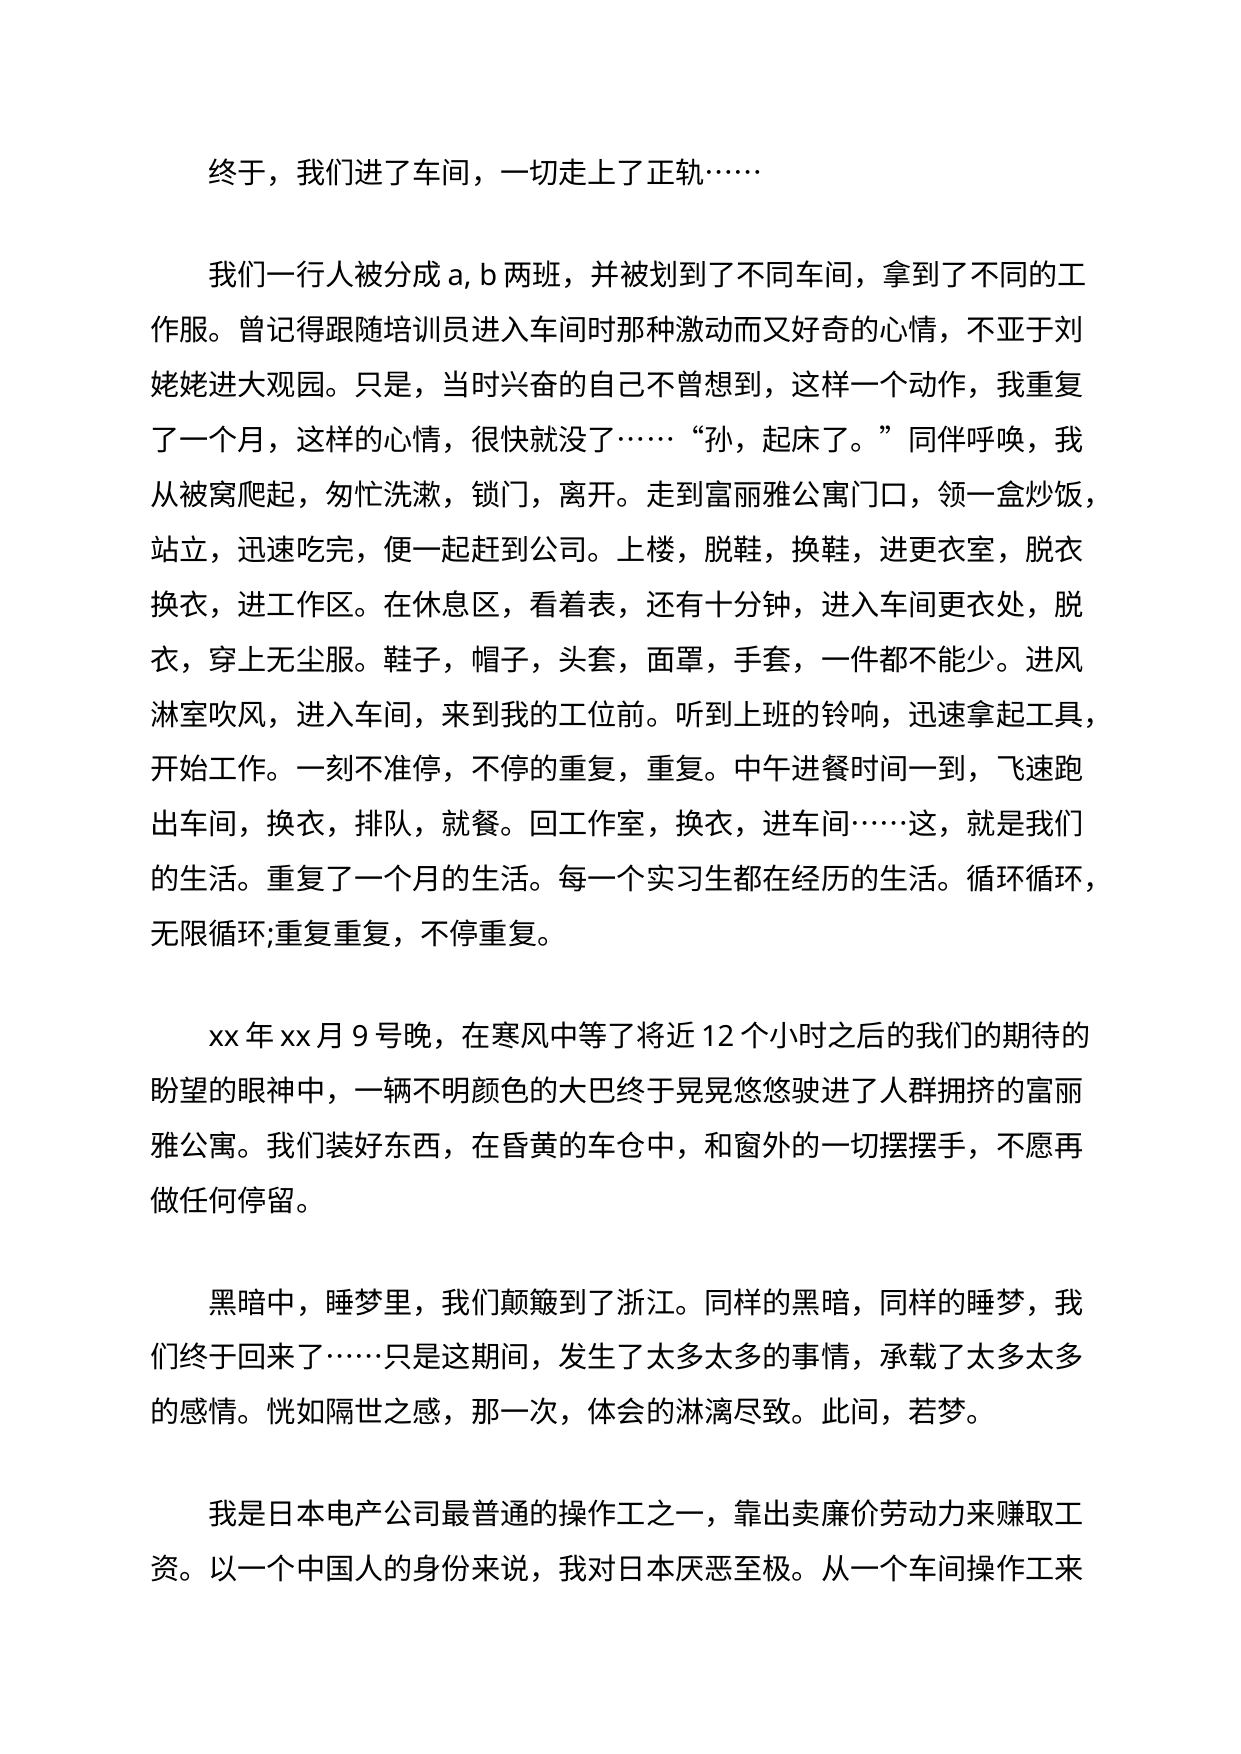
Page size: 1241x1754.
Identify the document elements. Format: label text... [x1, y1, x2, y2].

text 终于，我们进了车间，一切走上了正轨…… [150, 150, 1090, 192]
text 黑暗中，睡梦里，我们颠簸到了浙江。同样的黑暗，同样的睡梦，我们终于回来了……只是这期间，发生了太多太多的事情，承载了太多太多的感情。恍如隔世之感，那一次，体会的淋漓尽致。此间，若梦。 [150, 1279, 1090, 1431]
text xx年xx月9号晚，在寒风中等了将近12个小时之后的我们的期待的盼望的眼神中，一辆不明颜色的大巴终于晃晃悠悠驶进了人群拥挤的富丽雅公寓。我们装好东西，在昏黄的车仓中，和窗外的一切摆摆手，不愿再做任何停留。 [150, 1013, 1090, 1220]
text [150, 1491, 1090, 1588]
text 我们一行人被分成a, b两班，并被划到了不同车间，拿到了不同的工作服。曾记得跟随培训员进入车间时那种激动而又好奇的心情，不亚于刘姥姥进大观园。只是，当时兴奋的自己不曾想到，这样一个动作，我重复了一个月，这样的心情，很快就没了……“孙，起床了。”同伴呼唤，我从被窝爬起，匆忙洗漱，锁门，离开。走到富丽雅公寓门口，领一盒炒饭，站立，迅速吃完，便一起赶到公司。上楼，脱鞋，换鞋，进更衣室，脱衣换衣，进工作区。在休息区，看着表，还有十分钟，进入车间更衣处，脱衣，穿上无尘服。鞋子，帽子，头套，面罩，手套，一件都不能少。进风淋室吹风，进入车间，来到我的工位前。听到上班的铃响，迅速拿起工具，开始工作。一刻不准停，不停的重复，重复。中午进餐时间一到，飞速跑出车间，换衣，排队，就餐。回工作室，换衣，进车间……这，就是我们的生活。重复了一个月的生活。每一个实习生都在经历的生活。循环循环，无限循环;重复重复，不停重复。 [150, 252, 1090, 953]
